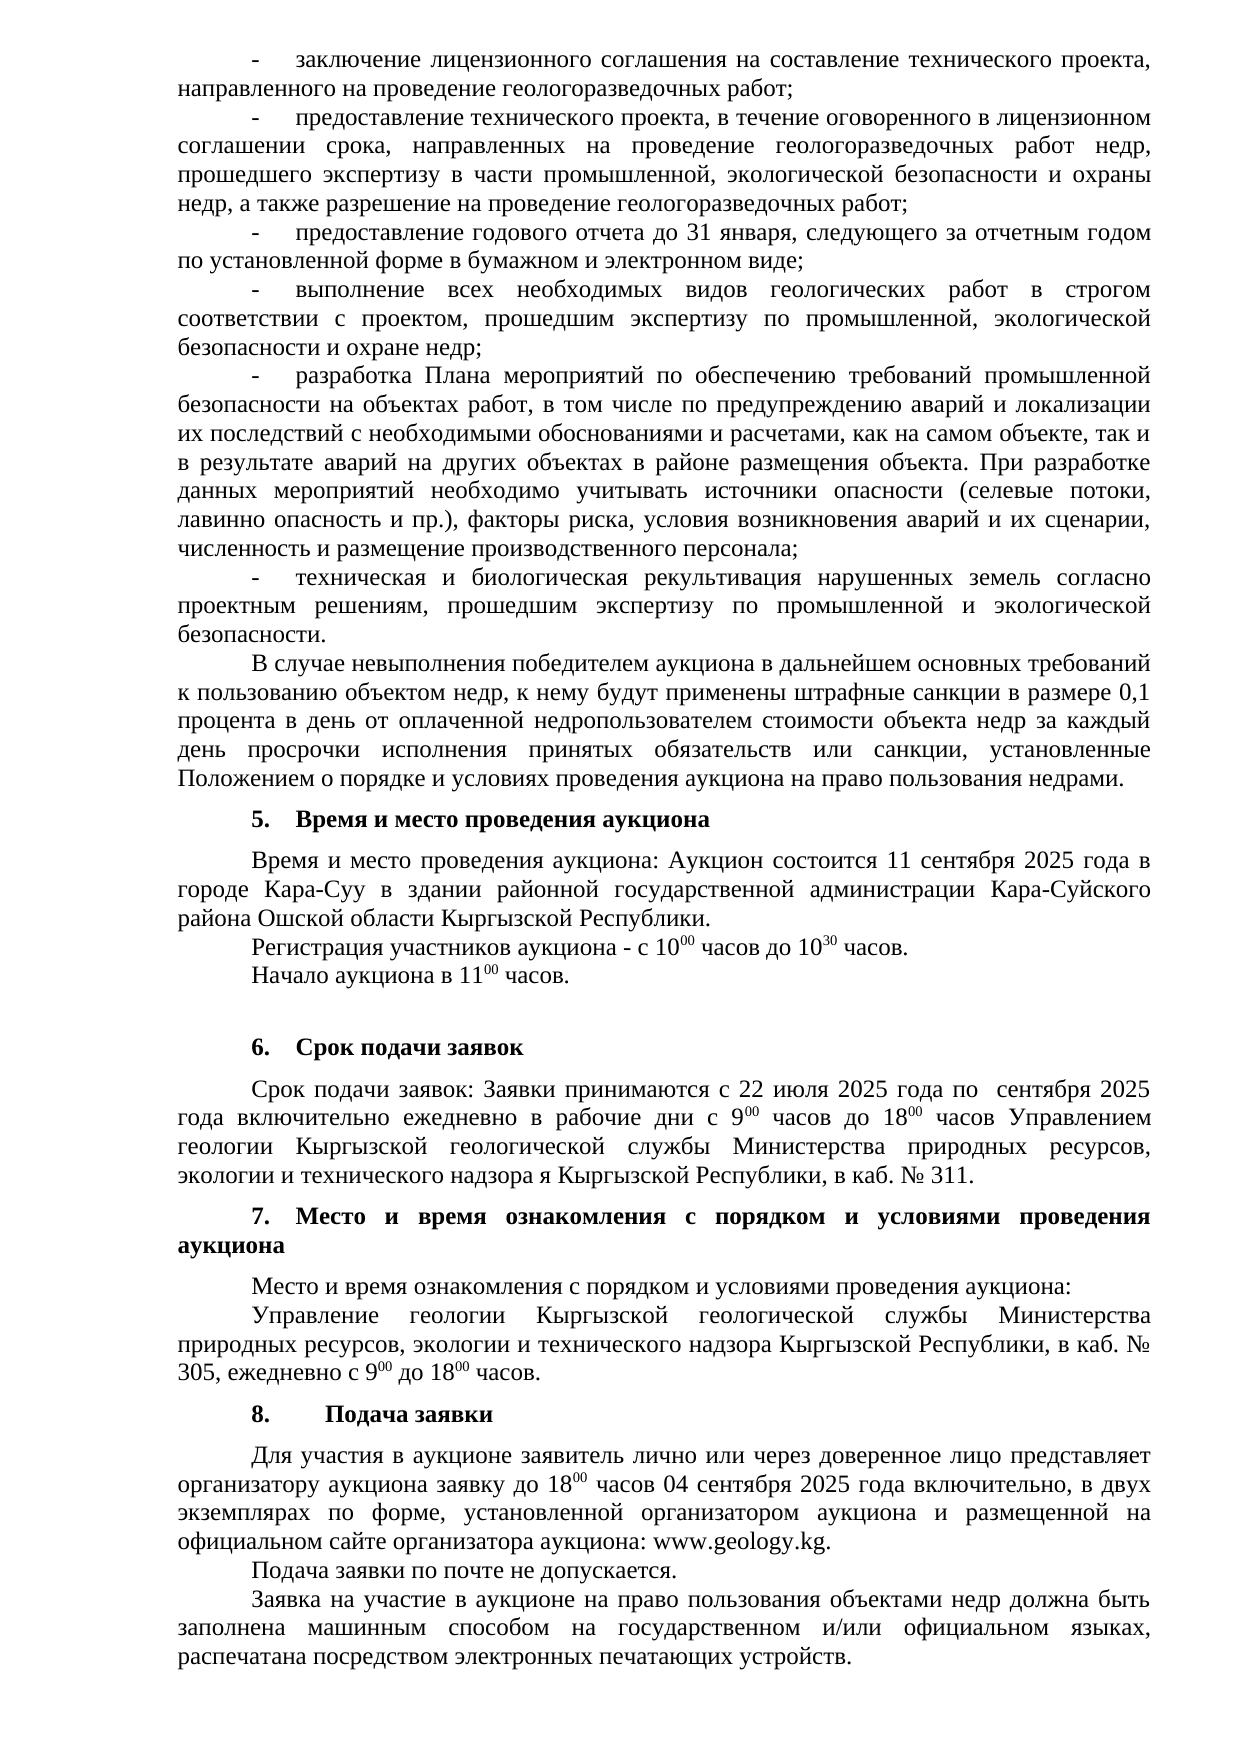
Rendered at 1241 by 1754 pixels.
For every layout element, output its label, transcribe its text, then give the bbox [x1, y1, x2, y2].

text 8. Подача заявки [177, 1399, 1152, 1427]
text - разработка Плана мероприятий по обеспечению требований промышленной безопасности на объектах работ, в том числе по предупреждению аварий и локализации их последствий с необходимыми обоснованиями и расчетами, как на самом объекте, так и в результате аварий на других объектах в районе размещения объекта. При разработке данных мероприятий необходимо учитывать источники опасности (селевые потоки, лавинно опасность и пр.), факторы риска, условия возникновения аварий и их сценарии, численность и размещение производственного персонала; [177, 361, 1152, 562]
text - предоставление технического проекта, в течение оговоренного в лицензионном соглашении срока, направленных на проведение геологоразведочных работ недр, прошедшего экспертизу в части промышленной, экологической безопасности и охраны недр, а также разрешение на проведение геологоразведочных работ; [177, 102, 1152, 217]
text Для участия в аукционе заявитель лично или через доверенное лицо представляет организатору аукциона заявку до 1800 часов 04 сентября 2025 года включительно, в двух экземплярах по форме, установленной организатором аукциона и размещенной на официальном сайте организатора аукциона: www.geology.kg. [177, 1440, 1152, 1555]
text 6. Срок подачи заявок [177, 1032, 1152, 1061]
text 5. Время и место проведения аукциона [177, 804, 1152, 833]
text Заявка на участие в аукционе на право пользования объектами недр должна быть заполнена машинным способом на государственном и/или официальном языках, распечатана посредством электронных печатающих устройств. [177, 1584, 1152, 1670]
text 7. Место и время ознакомления с порядком и условиями проведения аукциона [177, 1201, 1152, 1259]
text Время и место проведения аукциона: Аукцион состоится 11 сентября 2025 года в городе Кара-Суу в здании районной государственной администрации Кара-Суйского района Ошской области Кыргызской Республики. [177, 846, 1152, 932]
text Начало аукциона в 1100 часов. [177, 961, 1152, 989]
text Место и время ознакомления с порядком и условиями проведения аукциона: [177, 1271, 1152, 1300]
text - техническая и биологическая рекультивация нарушенных земель согласно проектным решениям, прошедшим экспертизу по промышленной и экологической безопасности. [177, 562, 1152, 648]
text - предоставление годового отчета до 31 января, следующего за отчетным годом по установленной форме в бумажном и электронном виде; [177, 217, 1152, 274]
text В случае невыполнения победителем аукциона в дальнейшем основных требований к пользованию объектом недр, к нему будут применены штрафные санкции в размере 0,1 процента в день от оплаченной недропользователем стоимости объекта недр за каждый день просрочки исполнения принятых обязательств или санкции, установленные Положением о порядке и условиях проведения аукциона на право пользования недрами. [177, 648, 1152, 792]
text Управление геологии Кыргызской геологической службы Министерства природных ресурсов, экологии и технического надзора Кыргызской Республики, в каб. № 305, ежедневно с 900 до 1800 часов. [177, 1300, 1152, 1386]
text Срок подачи заявок: Заявки принимаются с 22 июля 2025 года по сентября 2025 года включительно ежедневно в рабочие дни с 900 часов до 1800 часов Управлением геологии Кыргызской геологической службы Министерства природных ресурсов, экологии и технического надзора я Кыргызской Республики, в каб. № 311. [177, 1074, 1152, 1189]
text Регистрация участников аукциона - с 1000 часов до 1030 часов. [177, 932, 1152, 961]
text - заключение лицензионного соглашения на составление технического проекта, направленного на проведение геологоразведочных работ; [177, 44, 1152, 102]
text Подача заявки по почте не допускается. [177, 1555, 1152, 1584]
text - выполнение всех необходимых видов геологических работ в строгом соответствии с проектом, прошедшим экспертизу по промышленной, экологической безопасности и охране недр; [177, 274, 1152, 361]
